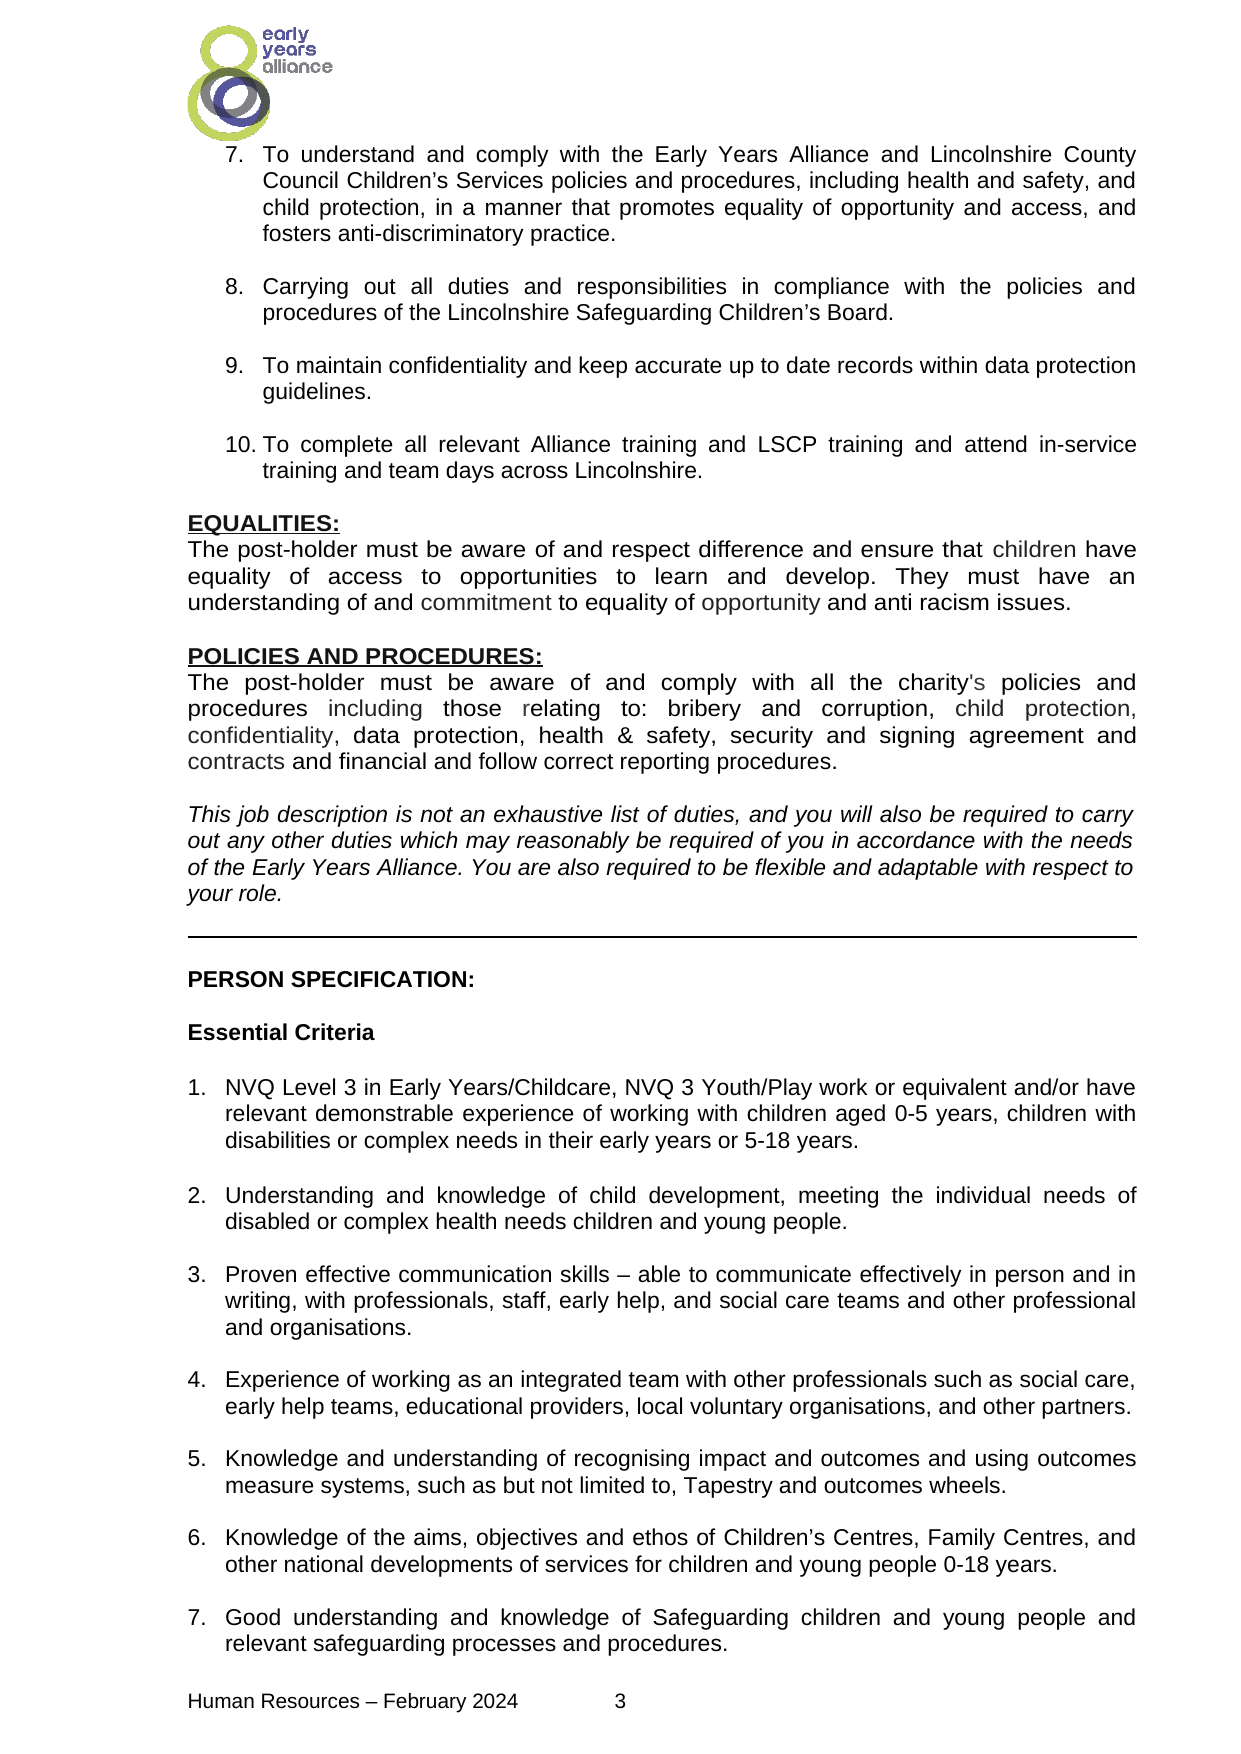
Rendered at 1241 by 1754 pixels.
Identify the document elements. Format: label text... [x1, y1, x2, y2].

list Knowledge and understanding of recognising impact and outcomes and using outcomes measure systems, such as but not limited to, Tapestry and outcomes wheels. [187, 1445, 1137, 1498]
list Good understanding and knowledge of Safeguarding children and young people and relevant safeguarding processes and procedures. [187, 1603, 1137, 1656]
text The post-holder must be aware of and respect difference and ensure that children have equality of access to opportunities to learn and develop. They must have an understanding of and commitment to equality of opportunity and anti­ racism issues. [187, 536, 1137, 615]
list Proven effective communication skills – able to communicate effectively in person and in writing, with professionals, staff, early help, and social care teams and other professional and organisations. [187, 1261, 1137, 1340]
list Understanding and knowledge of child development, meeting the individual needs of disabled or complex health needs children and young people. [187, 1182, 1137, 1234]
picture [187, 23, 333, 141]
list NVQ Level 3 in Early Years/Childcare, NVQ 3 Youth/Play work or equivalent and/or have relevant demonstrable experience of working with children aged 0-5 years, children with disabilities or complex needs in their early years or 5-18 years. [187, 1074, 1137, 1153]
list To understand and comply with the Early Years Alliance and Lincolnshire County Council Children’s Services policies and procedures, including health and safety, and child protection, in a manner that promotes equality of opportunity and access, and fosters anti-discriminatory practice. [225, 141, 1137, 246]
list Carrying out all duties and responsibilities in compliance with the policies and procedures of the Lincolnshire Safeguarding Children’s Board. [225, 273, 1137, 325]
text This job description is not an exhaustive list of duties, and you will also be required to carry out any other duties which may reasonably be required of you in accordance with the needs of the Early Years Alliance. You are also required to be flexible and adaptable with respect to your role. [187, 801, 1137, 906]
subtitle EQUALITIES: [187, 510, 1137, 536]
list To complete all relevant Alliance training and LSCP training and attend in-service training and team days across Lincolnshire. [225, 431, 1137, 483]
list Knowledge of the aims, objectives and ethos of Children’s Centres, Family Centres, and other national developments of services for children and young people 0-18 years. [187, 1524, 1137, 1577]
text PERSON SPECIFICATION: [187, 966, 1137, 992]
subtitle Essential Criteria [187, 1019, 1137, 1045]
text The post-holder must be aware of and comply with all the charity's policies and procedures including those relating to: bribery and corruption, child protection, confidentiality, data protection, health & safety, security and signing agreement and contracts and financial and follow correct reporting procedures. [187, 669, 1137, 774]
list Experience of working as an integrated team with other professionals such as social care, early help teams, educational providers, local voluntary organisations, and other partners. [187, 1366, 1137, 1419]
subtitle POLICIES AND PROCEDURES: [187, 643, 1137, 669]
list To maintain confidentiality and keep accurate up to date records within data protection guidelines. [225, 352, 1137, 404]
